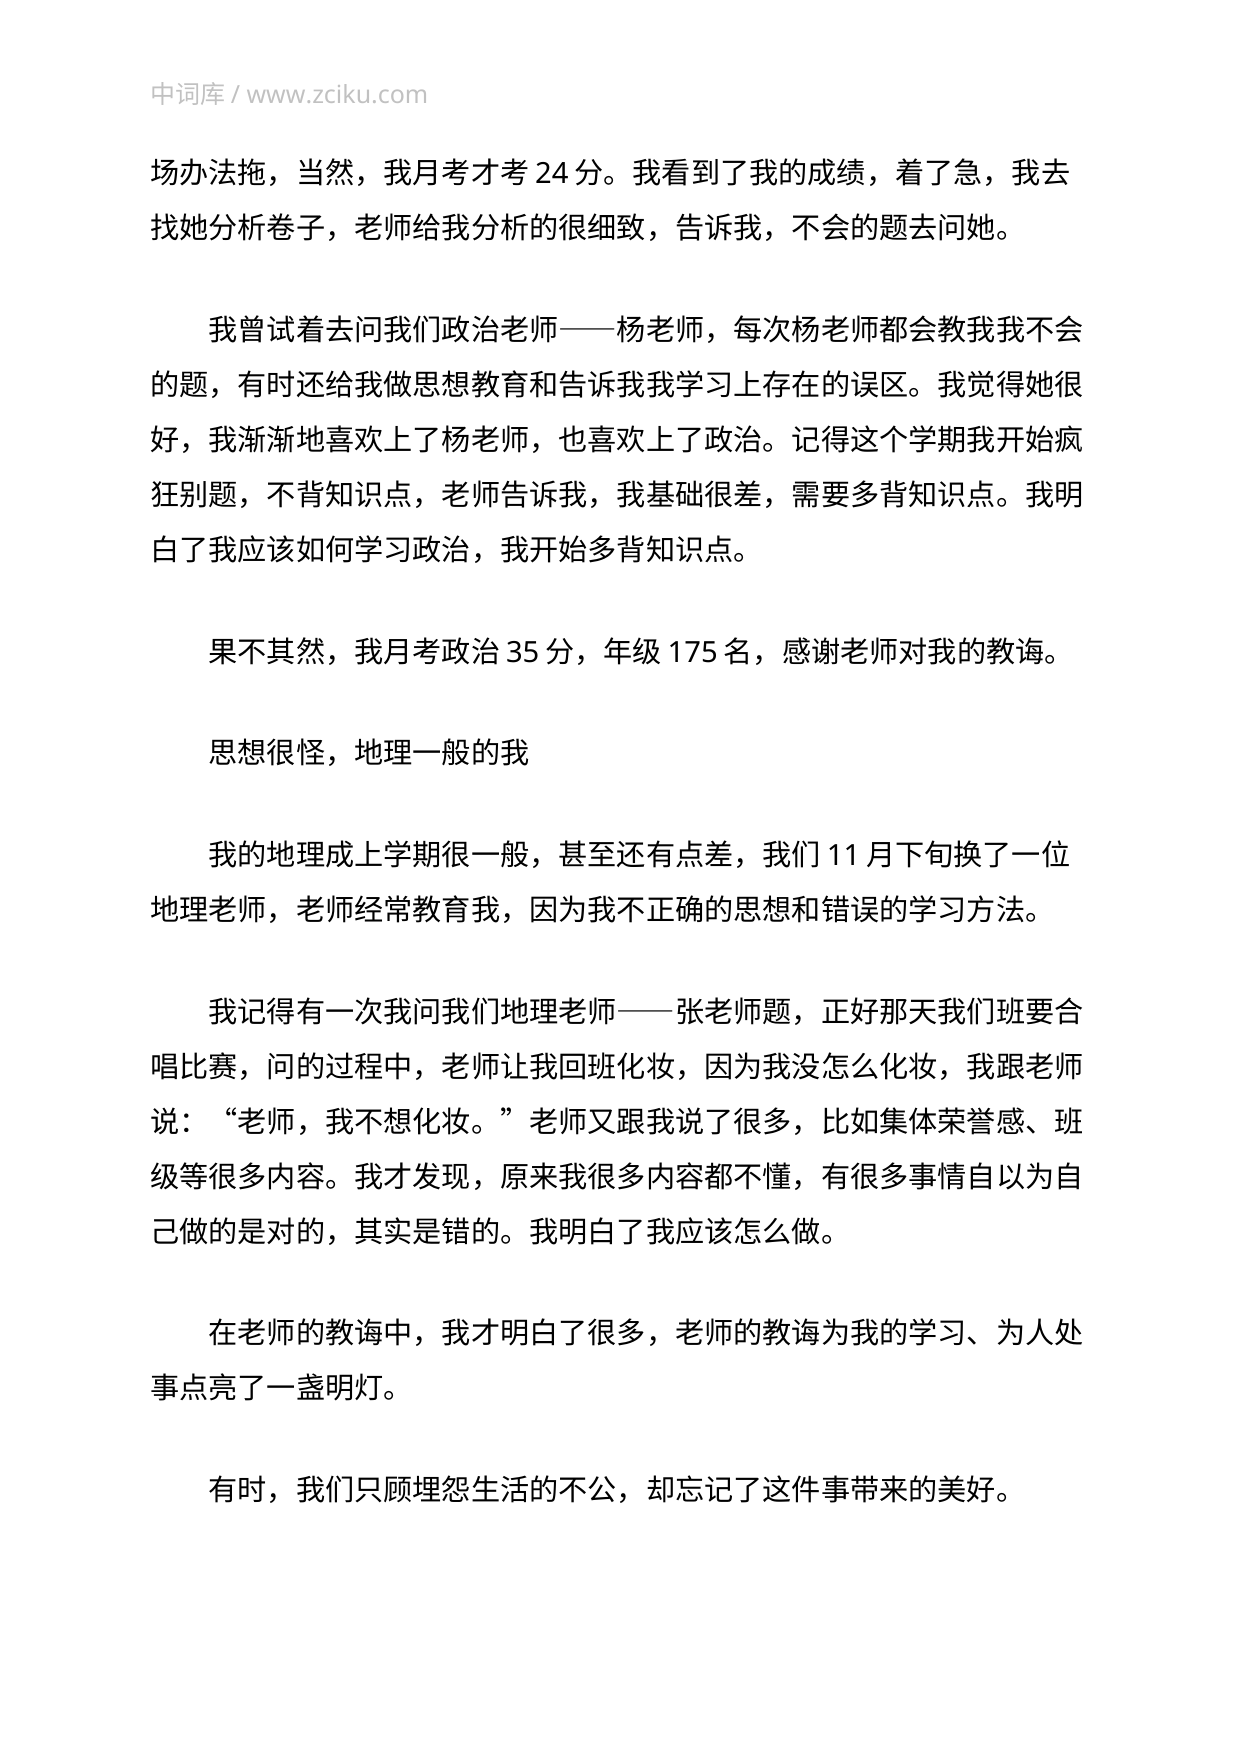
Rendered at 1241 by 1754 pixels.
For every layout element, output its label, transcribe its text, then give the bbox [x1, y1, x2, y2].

text 果不其然，我月考政治35分，年级175名，感谢老师对我的教诲。 [150, 628, 1090, 671]
text 我的地理成上学期很一般，甚至还有点差，我们11月下旬换了一位地理老师，老师经常教育我，因为我不正确的思想和错误的学习方法。 [150, 832, 1090, 929]
text 思想很怪，地理一般的我 [150, 730, 1090, 772]
text 我曾试着去问我们政治老师——杨老师，每次杨老师都会教我我不会的题，有时还给我做思想教育和告诉我我学习上存在的误区。我觉得她很好，我渐渐地喜欢上了杨老师，也喜欢上了政治。记得这个学期我开始疯狂别题，不背知识点，老师告诉我，我基础很差，需要多背知识点。我明白了我应该如何学习政治，我开始多背知识点。 [150, 307, 1090, 569]
text 在老师的教诲中，我才明白了很多，老师的教诲为我的学习、为人处事点亮了一盏明灯。 [150, 1310, 1090, 1407]
text 有时，我们只顾埋怨生活的不公，却忘记了这件事带来的美好。 [150, 1467, 1090, 1509]
text 我记得有一次我问我们地理老师——张老师题，正好那天我们班要合唱比赛，问的过程中，老师让我回班化妆，因为我没怎么化妆，我跟老师说：“老师，我不想化妆。”老师又跟我说了很多，比如集体荣誉感、班级等很多内容。我才发现，原来我很多内容都不懂，有很多事情自以为自己做的是对的，其实是错的。我明白了我应该怎么做。 [150, 989, 1090, 1251]
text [150, 150, 1090, 247]
